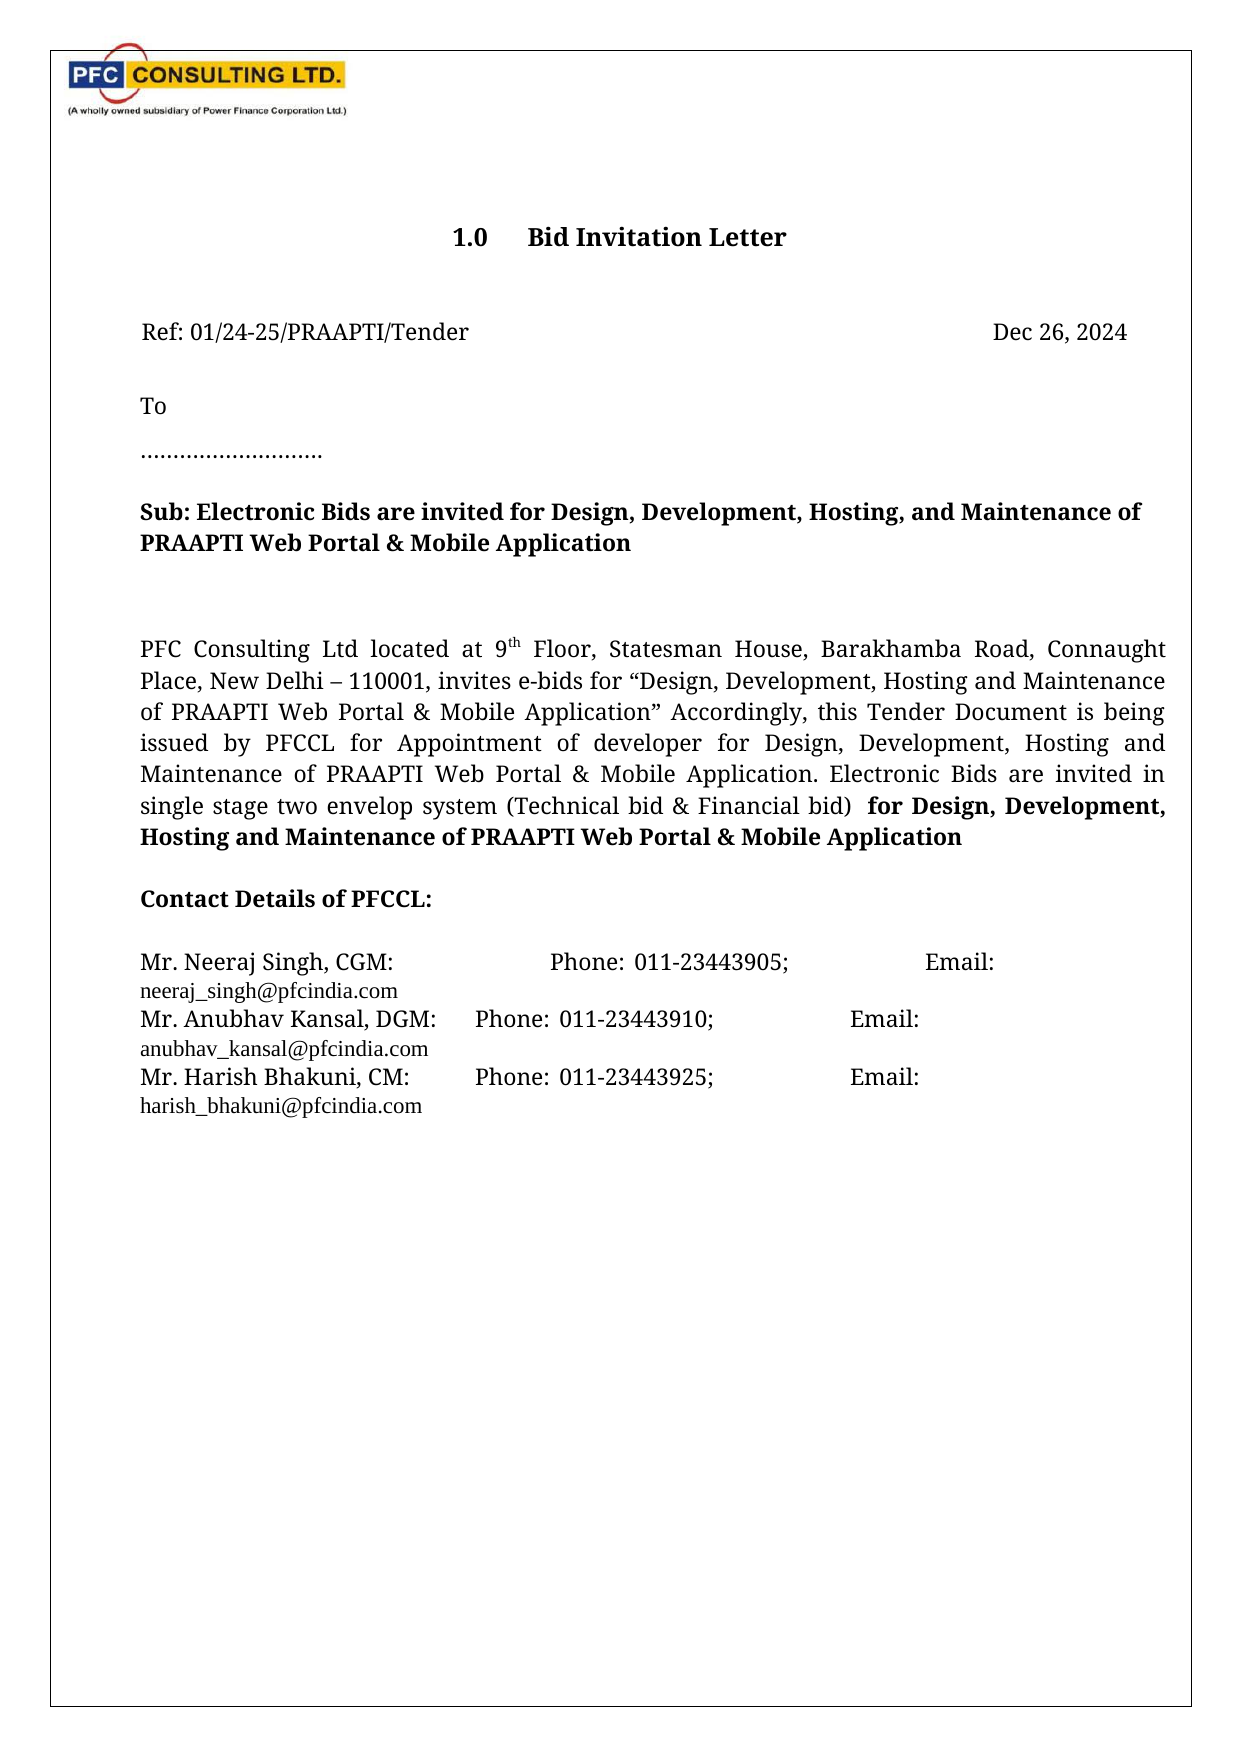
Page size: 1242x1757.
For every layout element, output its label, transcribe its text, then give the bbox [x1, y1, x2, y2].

subtitle Bid Invitation Letter [129, 219, 1110, 254]
text PFC Consulting Ltd located at 9th Floor, Statesman House, Barakhamba Road, Connaught Place, New Delhi – 110001, invites e-bids for “Design, Development, Hosting and Maintenance of PRAAPTI Web Portal & Mobile Application” Accordingly, this Tender Document is being issued by PFCCL for Appointment of developer for Design, Development, Hosting and Maintenance of PRAAPTI Web Portal & Mobile Application. Electronic Bids are invited in single stage two envelop system (Technical bid & Financial bid) for Design, Development, Hosting and Maintenance of PRAAPTI Web Portal & Mobile Application [140, 633, 1167, 852]
text Mr. Anubhav Kansal, DGM: Phone: 011-23443910; Email: anubhav_kansal@pfcindia.com [140, 1003, 1167, 1061]
text To [140, 390, 1167, 421]
text Ref: 01/24-25/PRAAPTI/Tender Dec 26, 2024 [100, 316, 1167, 347]
text Contact Details of PFCCL: [140, 883, 1167, 914]
text Sub: Electronic Bids are invited for Design, Development, Hosting, and Maintenance of PRAAPTI Web Portal & Mobile Application [140, 496, 1167, 559]
picture [51, 51, 363, 137]
text Mr. Neeraj Singh, CGM: Phone: 011-23443905; Email: neeraj_singh@pfcindia.com [140, 946, 1167, 1003]
picture [50, 22, 363, 50]
text ………………………. [140, 434, 1167, 465]
text Mr. Harish Bhakuni, CM: Phone: 011-23443925; Email: harish_bhakuni@pfcindia.com [140, 1061, 1167, 1119]
